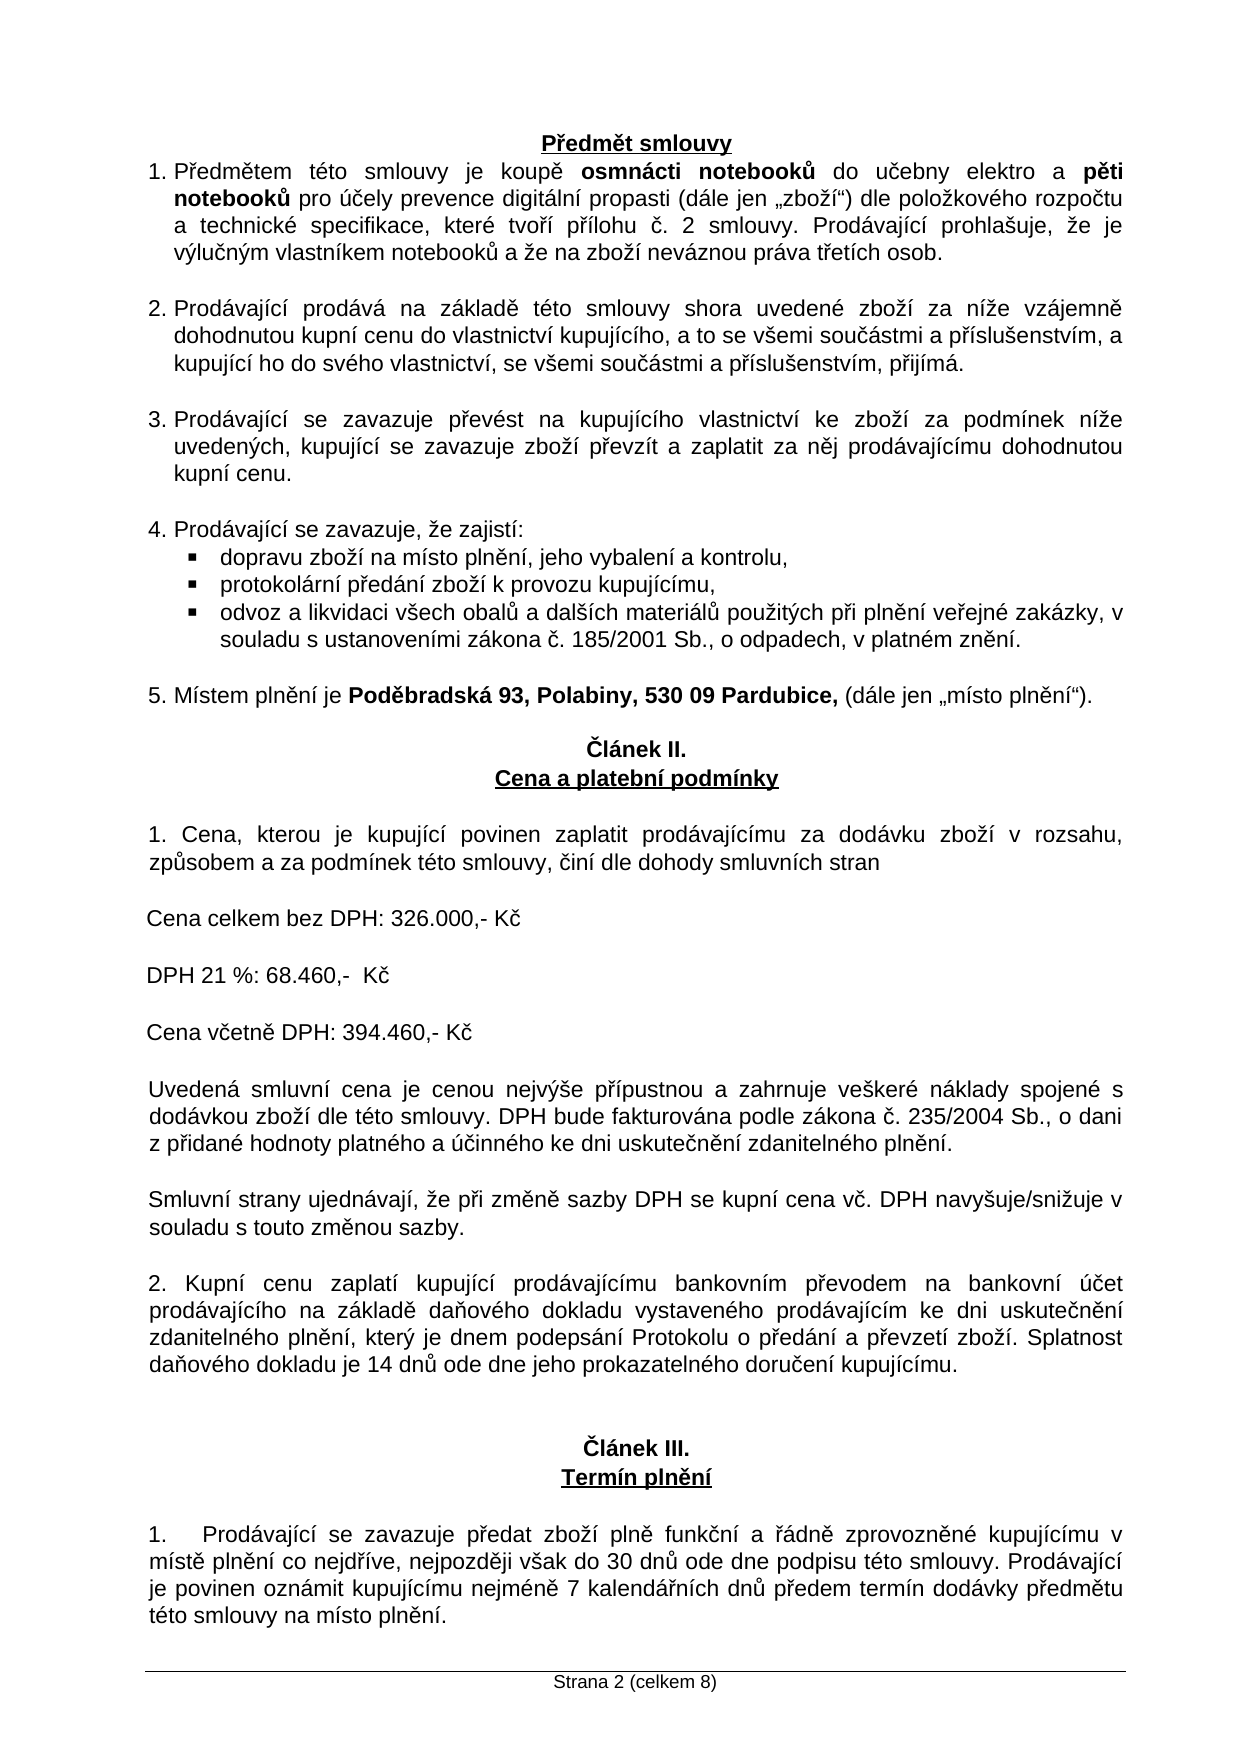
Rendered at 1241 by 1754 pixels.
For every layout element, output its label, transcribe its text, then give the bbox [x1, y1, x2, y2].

text Uvedená smluvní cena je cenou nejvýše přípustnou a zahrnuje veškeré náklady spojené s dodávkou zboží dle této smlouvy. DPH bude fakturována podle zákona č. 235/2004 Sb., o dani z přidané hodnoty platného a účinného ke dni uskutečnění zdanitelného plnění. [148, 1076, 1124, 1157]
text 1. Cena, kterou je kupující povinen zaplatit prodávajícímu za dodávku zboží v rozsahu, způsobem a za podmínek této smlouvy, činí dle dohody smluvních stran [148, 821, 1124, 875]
list Prodávající se zavazuje, že zajistí: [148, 516, 1124, 542]
text Článek II. [131, 736, 1142, 762]
list dopravu zboží na místo plnění, jeho vybalení a kontrolu, [184, 543, 1124, 570]
subtitle Cena a platební podmínky [131, 764, 1142, 791]
list Místem plnění je Poděbradská 93, Polabiny, 530 09 Pardubice, (dále jen „místo plnění“). [148, 682, 1124, 708]
text DPH 21 %: 68.460,- Kč [146, 962, 1142, 988]
list odvoz a likvidaci všech obalů a dalších materiálů použitých při plnění veřejné zakázky, v souladu s ustanoveními zákona č. 185/2001 Sb., o odpadech, v platném znění. [184, 599, 1124, 652]
subtitle Cena včetně DPH: 394.460,- Kč [146, 1019, 1142, 1045]
list Prodávající prodává na základě této smlouvy shora uvedené zboží za níže vzájemně dohodnutou kupní cenu do vlastnictví kupujícího, a to se všemi součástmi a příslušenstvím, a kupující ho do svého vlastnictví, se všemi součástmi a příslušenstvím, přijímá. [148, 295, 1124, 376]
text Smluvní strany ujednávají, že při změně sazby DPH se kupní cena vč. DPH navyšuje/snižuje v souladu s touto změnou sazby. [148, 1186, 1124, 1240]
subtitle Předmět smlouvy [131, 130, 1142, 156]
list Předmětem této smlouvy je koupě osmnácti notebooků do učebny elektro a pěti notebooků pro účely prevence digitální propasti (dále jen „zboží“) dle položkového rozpočtu a technické specifikace, které tvoří přílohu č. 2 smlouvy. Prodávající prohlašuje, že je výlučným vlastníkem notebooků a že na zboží neváznou práva třetích osob. [148, 158, 1124, 266]
subtitle Termín plnění [131, 1464, 1142, 1490]
list protokolární předání zboží k provozu kupujícímu, [184, 571, 1124, 597]
list Prodávající se zavazuje převést na kupujícího vlastnictví ke zboží za podmínek níže uvedených, kupující se zavazuje zboží převzít a zaplatit za něj prodávajícímu dohodnutou kupní cenu. [148, 406, 1124, 486]
text Cena celkem bez DPH: 326.000,- Kč [146, 904, 1142, 931]
text Článek III. [131, 1435, 1142, 1462]
text 2. Kupní cenu zaplatí kupující prodávajícímu bankovním převodem na bankovní účet prodávajícího na základě daňového dokladu vystaveného prodávajícím ke dni uskutečnění zdanitelného plnění, který je dnem podepsání Protokolu o předání a převzetí zboží. Splatnost daňového dokladu je 14 dnů ode dne jeho prokazatelného doručení kupujícímu. [148, 1269, 1124, 1377]
list Prodávající se zavazuje předat zboží plně funkční a řádně zprovozněné kupujícímu v místě plnění co nejdříve, nejpozději však do 30 dnů ode dne podpisu této smlouvy. Prodávající je povinen oznámit kupujícímu nejméně 7 kalendářních dnů předem termín dodávky předmětu této smlouvy na místo plnění. [148, 1521, 1124, 1628]
